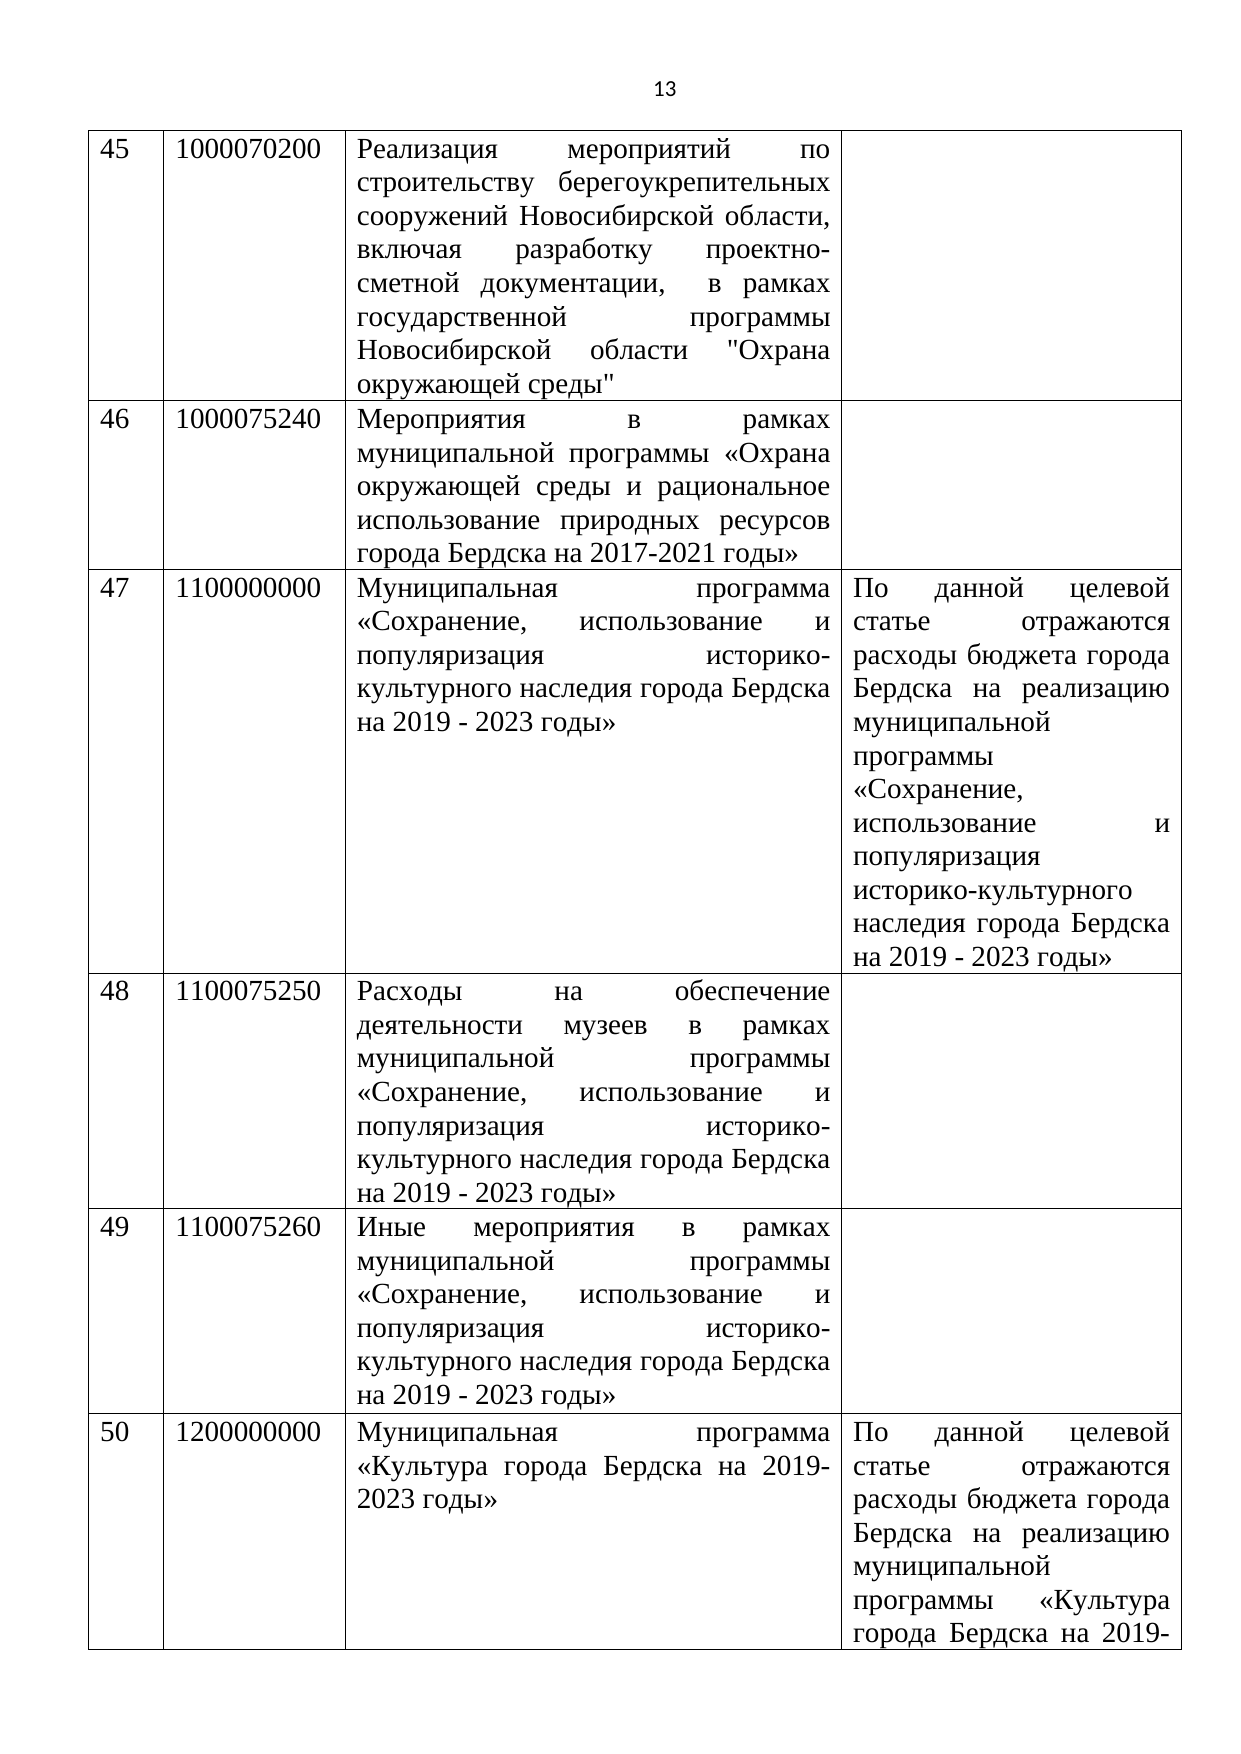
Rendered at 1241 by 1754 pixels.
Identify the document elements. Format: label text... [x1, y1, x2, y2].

table_cell 1100000000 [164, 570, 345, 972]
table_cell [842, 131, 1181, 400]
table_cell 50 [89, 1414, 163, 1649]
table_cell По данной целевой статье отражаются расходы бюджета города Бердска на реализацию муниципальной программы «Сохранение, использование и популяризация историко-культурного наследия города Бердска на 2019 - 2023 годы» [842, 570, 1181, 972]
table_cell 48 [89, 974, 163, 1208]
table_cell 47 [89, 570, 163, 972]
table_cell 1200000000 [164, 1414, 345, 1649]
table_cell 45 [89, 131, 163, 400]
table_cell [842, 974, 1181, 1208]
table_cell Муниципальная программа «Сохранение, использование и популяризация историко-культурного наследия города Бердска на 2019 - 2023 годы» [346, 570, 841, 972]
table_cell 1000075240 [164, 401, 345, 569]
table_cell Иные мероприятия в рамках муниципальной программы «Сохранение, использование и популяризация историко-культурного наследия города Бердска на 2019 - 2023 годы» [346, 1209, 841, 1413]
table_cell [842, 1414, 1181, 1649]
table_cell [346, 1414, 841, 1649]
table_cell 1000070200 [164, 131, 345, 400]
table_cell 46 [89, 401, 163, 569]
table_cell Реализация мероприятий по строительству берегоукрепительных сооружений Новосибирской области, включая разработку проектно-сметной документации, в рамках государственной программы Новосибирской области "Охрана окружающей среды" [346, 131, 841, 400]
table_cell 1100075260 [164, 1209, 345, 1413]
table_cell [842, 1209, 1181, 1413]
table_cell Расходы на обеспечение деятельности музеев в рамках муниципальной программы «Сохранение, использование и популяризация историко-культурного наследия города Бердска на 2019 - 2023 годы» [346, 974, 841, 1208]
table_cell Мероприятия в рамках муниципальной программы «Охрана окружающей среды и рациональное использование природных ресурсов города Бердска на 2017-2021 годы» [346, 401, 841, 569]
table_cell 1100075250 [164, 974, 345, 1208]
table_cell [842, 401, 1181, 569]
table_cell 49 [89, 1209, 163, 1413]
